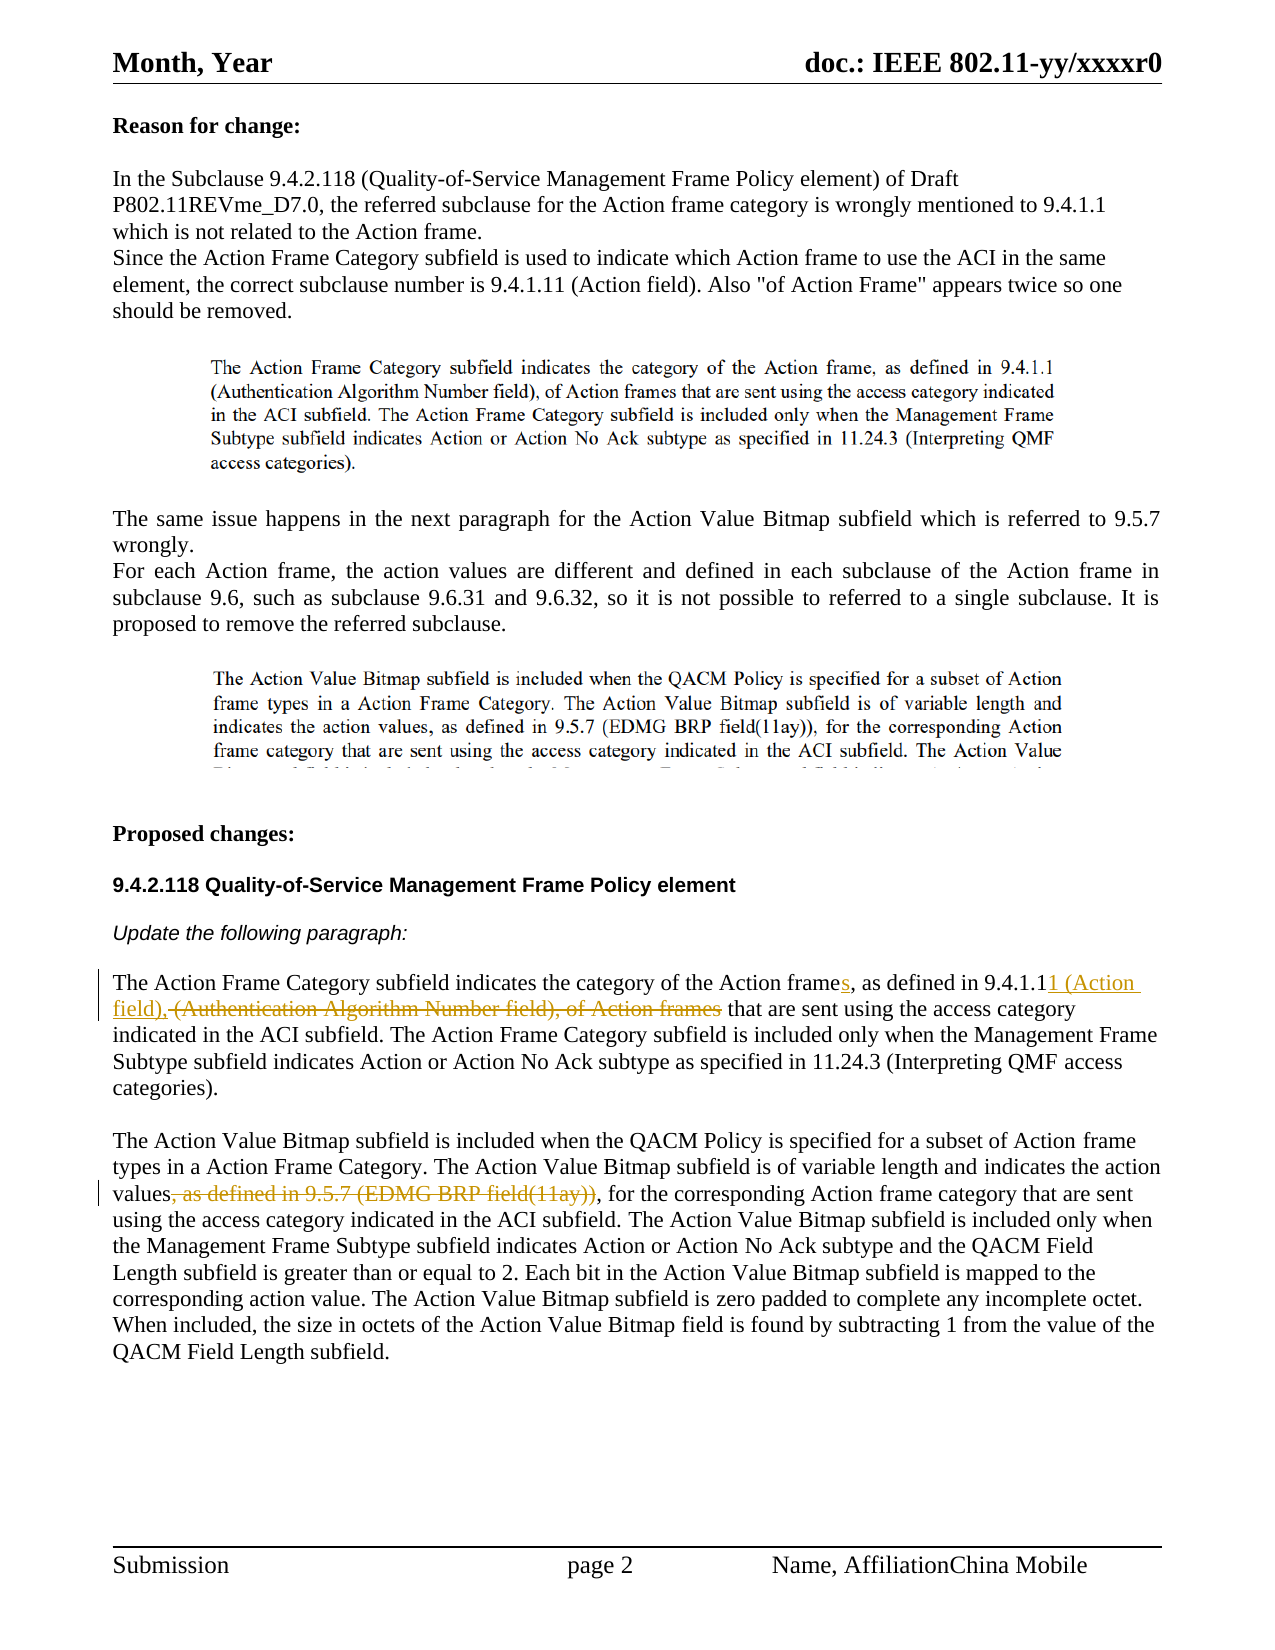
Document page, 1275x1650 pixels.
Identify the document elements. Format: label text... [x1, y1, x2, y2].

text The Action Value Bitmap subfield is included when the QACM Policy is specified for a subset of Action frame types in a Action Frame Category. The Action Value Bitmap subfield is of variable length and indicates the action values, for the corresponding Action frame category that are sent using the access category indicated in the ACI subfield. The Action Value Bitmap subfield is included only when the Management Frame Subtype subfield indicates Action or Action No Ack subtype and the QACM Field Length subfield is greater than or equal to 2. Each bit in the Action Value Bitmap subfield is mapped to the corresponding action value. The Action Value Bitmap subfield is zero padded to complete any incomplete octet. When included, the size in octets of the Action Value Bitmap field is found by subtracting 1 from the value of the QACM Field Length subfield. [112, 1127, 1162, 1364]
text 9.4.2.118 Quality-of-Service Management Frame Policy element [112, 873, 1162, 897]
text The Action Frame Category subfield indicates the category of the Action frame, as defined in 9.4.1.1 that are sent using the access category indicated in the ACI subfield. The Action Frame Category subfield is included only when the Management Frame Subtype subfield indicates Action or Action No Ack subtype as specified in 11.24.3 (Interpreting QMF access categories). [112, 969, 1162, 1101]
text Update the following paragraph: [112, 921, 1162, 945]
list For each Action frame, the action values are different and defined in each subclause of the Action frame in subclause 9.6, such as subclause 9.6.31 and 9.6.32, so it is not possible to referred to a single subclause. It is proposed to remove the referred subclause. [112, 558, 1162, 637]
list Since the Action Frame Category subfield is used to indicate which Action frame to use the ACI in the same element, the correct subclause number is 9.4.1.11 (Action field). Also "of Action Frame" appears twice so one should be removed. [112, 244, 1162, 323]
text Proposed changes: [112, 820, 1162, 847]
list In the Subclause 9.4.2.118 (Quality-of-Service Management Frame Policy element) of Draft P802.11REVme_D7.0, the referred subclause for the Action frame category is wrongly mentioned to 9.4.1.1 which is not related to the Action frame. [112, 165, 1162, 244]
list The same issue happens in the next paragraph for the Action Value Bitmap subfield which is referred to 9.5.7 wrongly. [112, 505, 1162, 558]
picture [197, 663, 1078, 768]
picture [200, 349, 1075, 479]
text Reason for change: [112, 112, 1162, 139]
